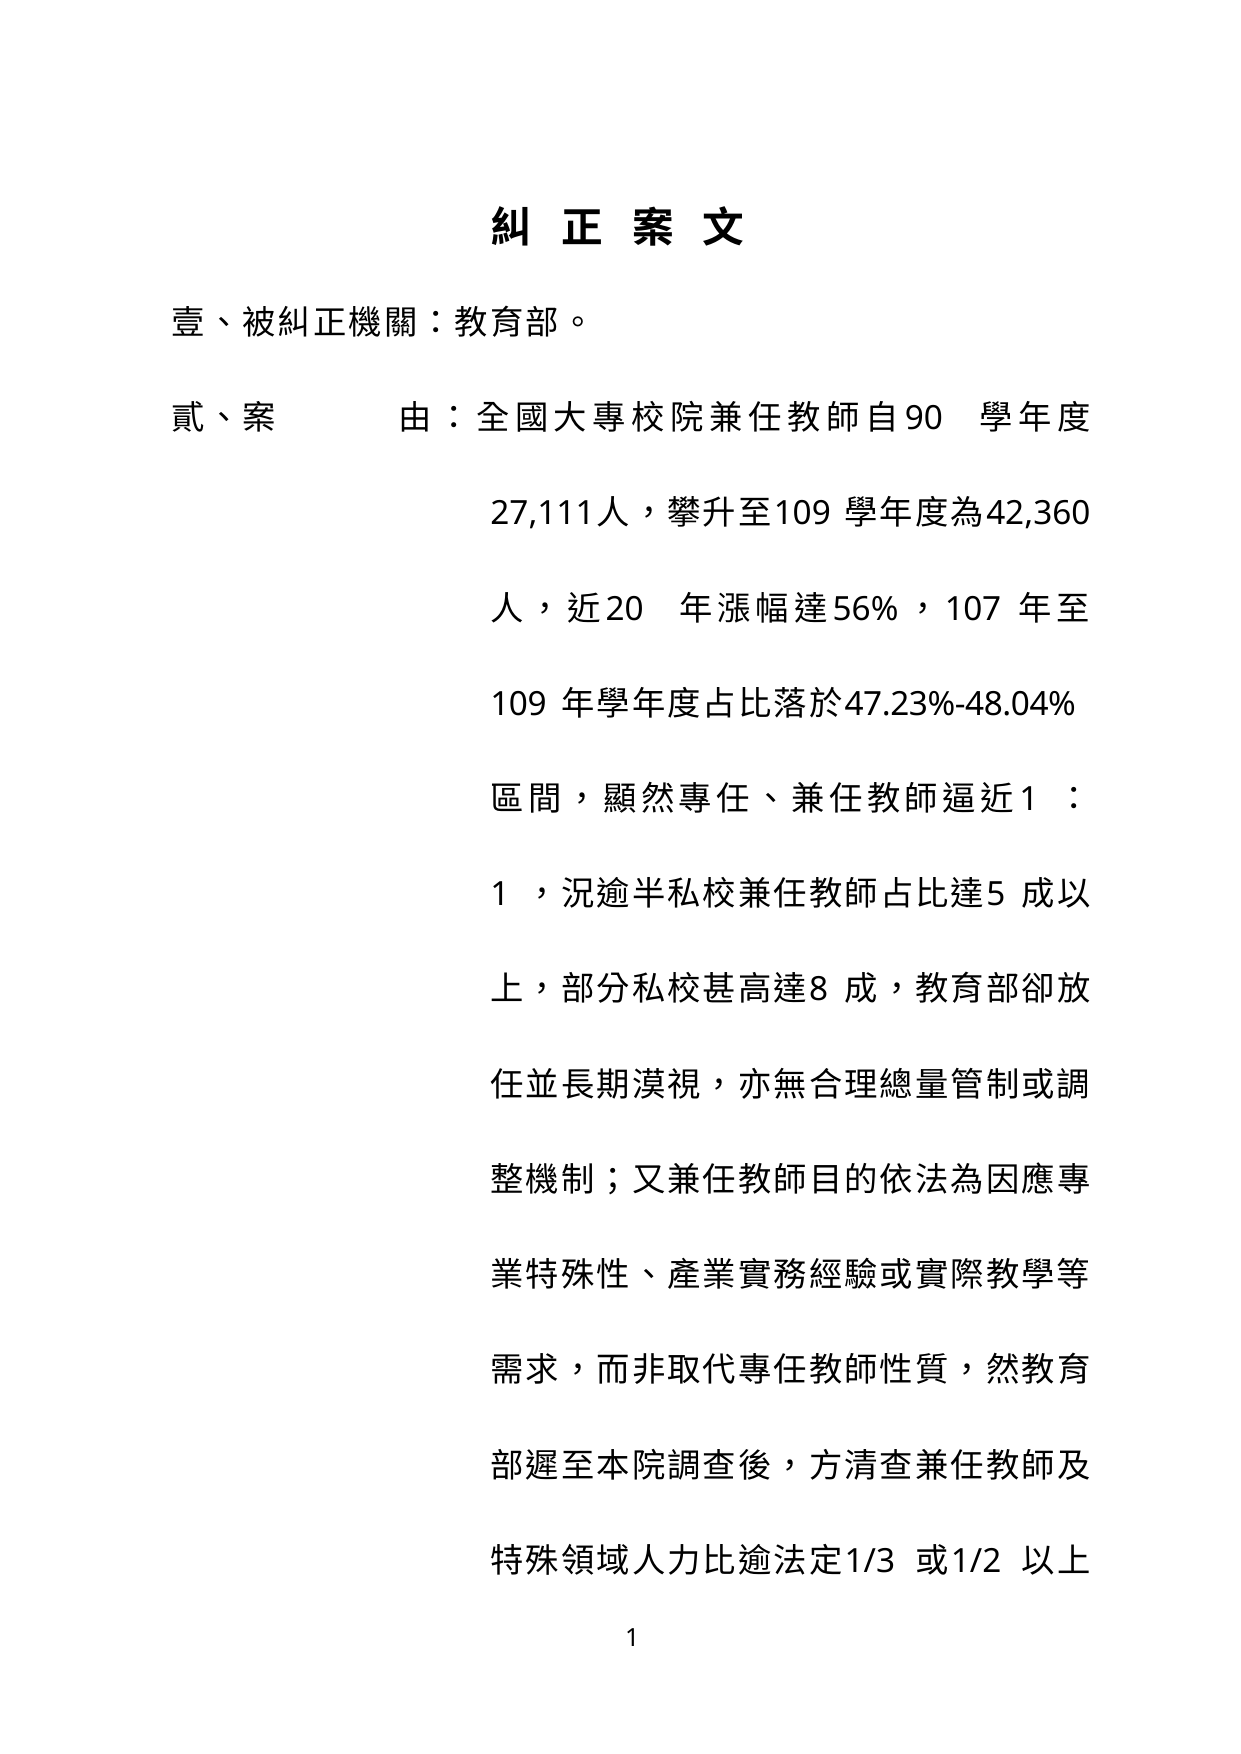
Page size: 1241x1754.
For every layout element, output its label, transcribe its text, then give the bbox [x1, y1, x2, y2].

subtitle 被糾正機關：教育部。 [171, 272, 1092, 368]
text 糾正案文 [171, 177, 1092, 272]
